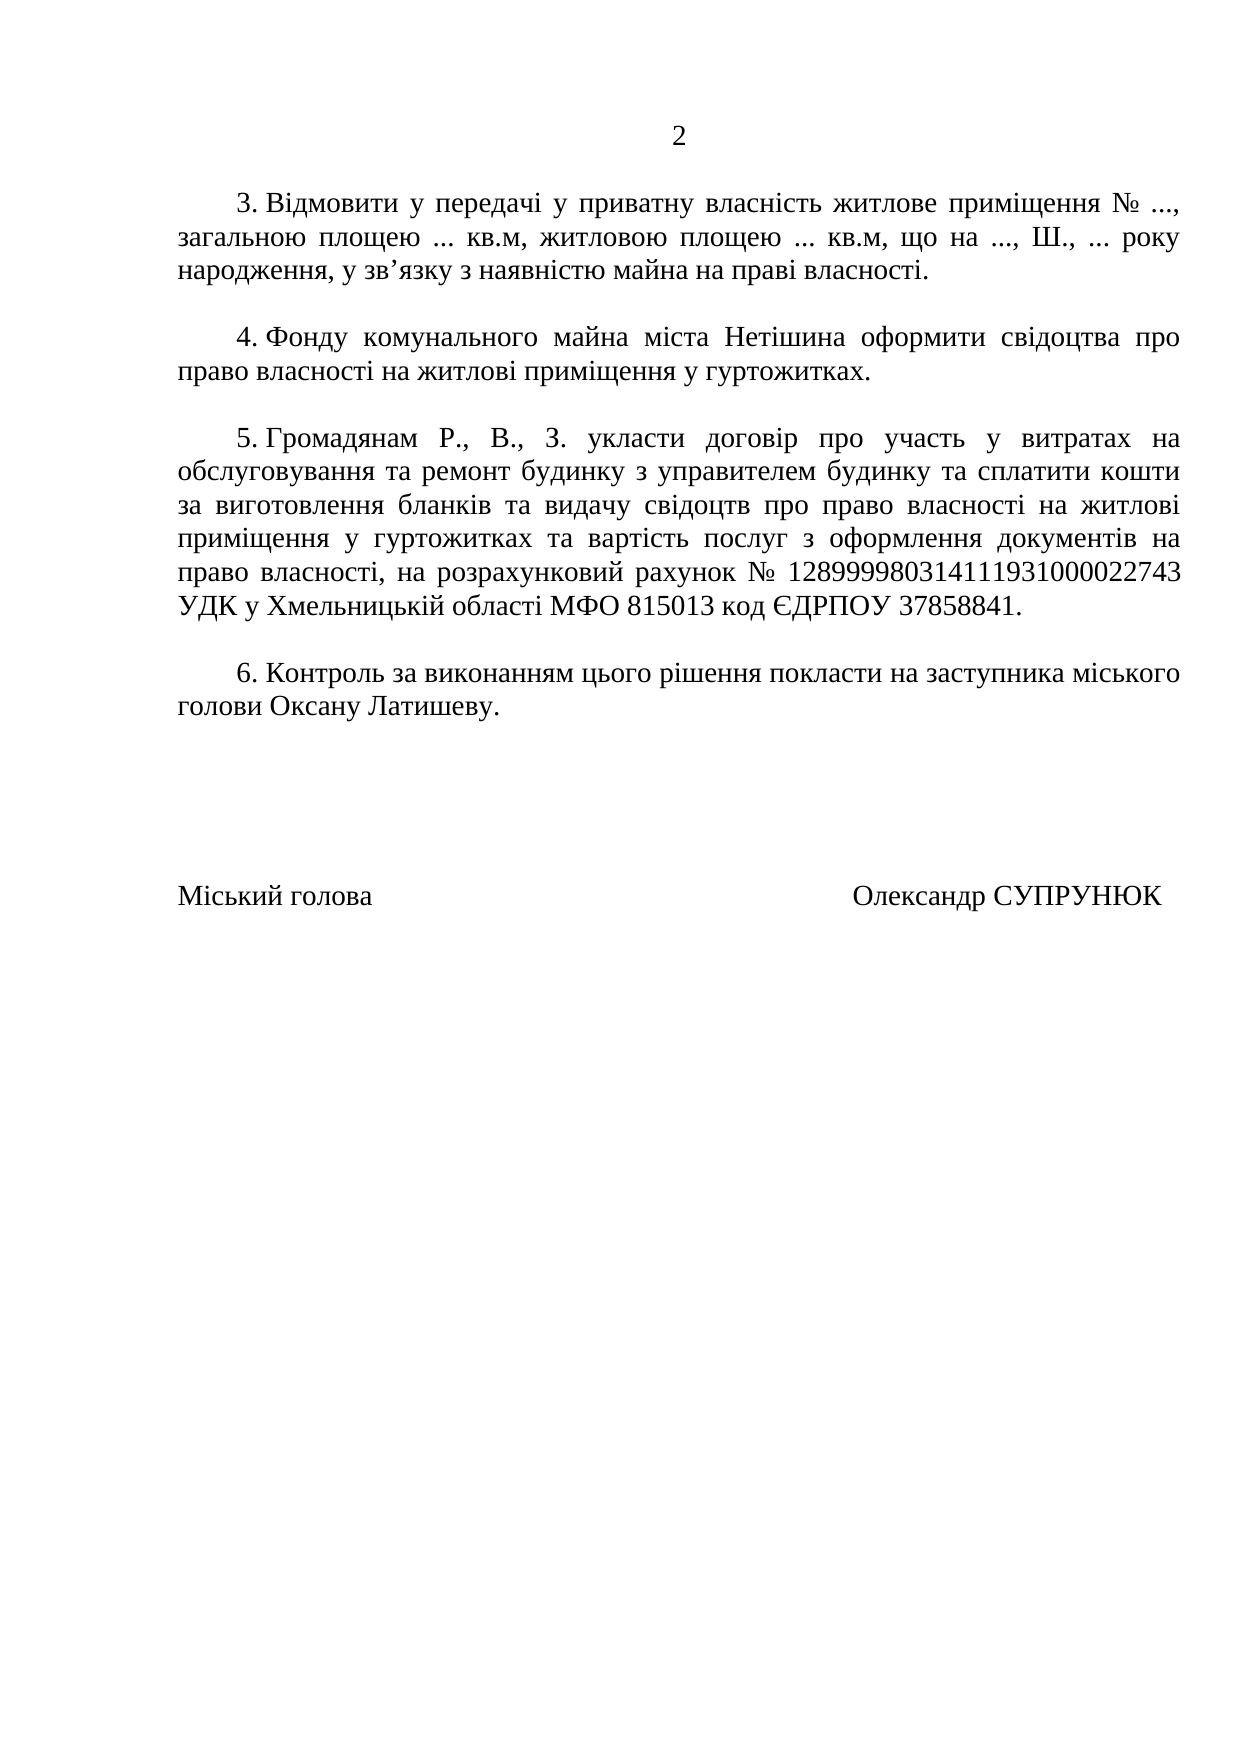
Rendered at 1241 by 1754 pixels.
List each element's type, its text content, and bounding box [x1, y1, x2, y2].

text 6. Контроль за виконанням цього рішення покласти на заступника міського голови Оксану Латишеву. [177, 655, 1181, 722]
list 3. Відмовити у передачі у приватну власність житлове приміщення № ..., загальною площею ... кв.м, житловою площею ... кв.м, що на ..., Ш., ... року народження, у зв’язку з наявністю майна на праві власності. [177, 185, 1181, 286]
list 4. Фонду комунального майна міста Нетішина оформити свідоцтва про право власності на житлові приміщення у гуртожитках. [177, 319, 1181, 386]
text Міський голова Олександр СУПРУНЮК [177, 878, 1181, 911]
text 2 [177, 118, 1181, 152]
text 5. Громадянам Р., В., З. укласти договір про участь у витратах на обслуговування та ремонт будинку з управителем будинку та сплатити кошти за виготовлення бланків та видачу свідоцтв про право власності на житлові приміщення у гуртожитках та вартість послуг з оформлення документів на право власності, на розрахунковий рахунок № 128999980314111931000022743 УДК у Хмельницькій області МФО 815013 код ЄДРПОУ 37858841. [177, 420, 1181, 621]
